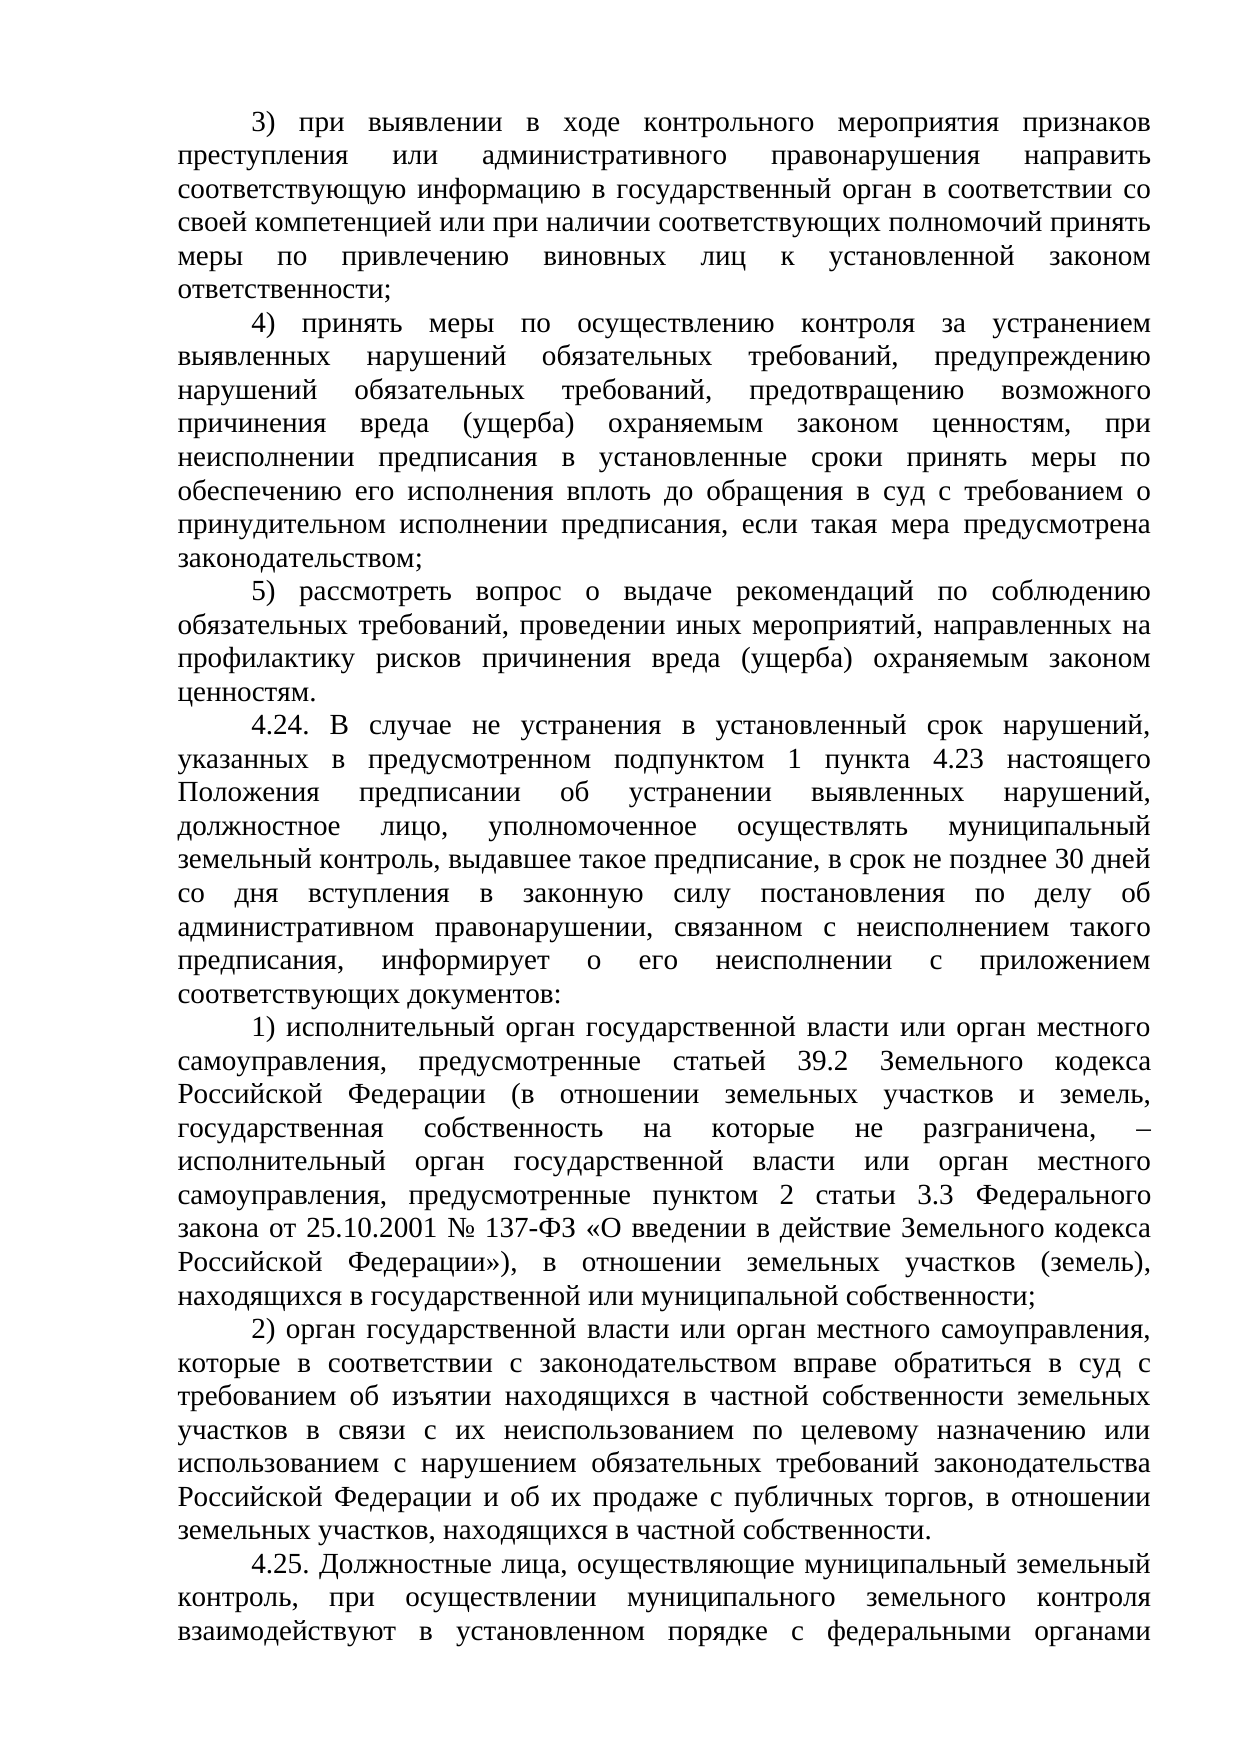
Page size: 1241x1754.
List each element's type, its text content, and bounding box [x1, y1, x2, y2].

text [177, 1546, 1152, 1647]
text 2) орган государственной власти или орган местного самоуправления, которые в соответствии с законодательством вправе обратиться в суд с требованием об изъятии находящихся в частной собственности земельных участков в связи с их неиспользованием по целевому назначению или использованием с нарушением обязательных требований законодательства Российской Федерации и об их продаже с публичных торгов, в отношении земельных участков, находящихся в частной собственности. [177, 1311, 1152, 1546]
text 4) принять меры по осуществлению контроля за устранением выявленных нарушений обязательных требований, предупреждению нарушений обязательных требований, предотвращению возможного причинения вреда (ущерба) охраняемым законом ценностям, при неисполнении предписания в установленные сроки принять меры по обеспечению его исполнения вплоть до обращения в суд с требованием о принудительном исполнении предписания, если такая мера предусмотрена законодательством; [177, 305, 1152, 339]
text 1) исполнительный орган государственной власти или орган местного самоуправления, предусмотренные статьей 39.2 Земельного кодекса Российской Федерации (в отношении земельных участков и земель, государственная собственность на которые не разграничена, – исполнительный орган государственной власти или орган местного самоуправления, предусмотренные пунктом 2 статьи 3.3 Федерального закона от 25.10.2001 № 137-ФЗ «О введении в действие Земельного кодекса Российской Федерации»), в отношении земельных участков (земель), находящихся в государственной или муниципальной собственности; [177, 1009, 1152, 1211]
text 4.24. В случае не устранения в установленный срок нарушений, указанных в предусмотренном подпунктом 1 пункта 4.23 настоящего Положения предписании об устранении выявленных нарушений, должностное лицо, уполномоченное осуществлять муниципальный земельный контроль, выдавшее такое предписание, в срок не позднее 30 дней со дня вступления в законную силу постановления по делу об административном правонарушении, связанном с неисполнением такого предписания, информирует о его неисполнении с приложением соответствующих документов: [177, 707, 1152, 1009]
text 5) рассмотреть вопрос о выдаче рекомендаций по соблюдению обязательных требований, проведении иных мероприятий, направленных на профилактику рисков причинения вреда (ущерба) охраняемым законом ценностям. [177, 573, 1152, 707]
text 1) исполнительный орган государственной власти или орган местного самоуправления, предусмотренные статьей 39.2 Земельного кодекса Российской Федерации (в отношении земельных участков и земель, государственная собственность на которые не разграничена, – исполнительный орган государственной власти или орган местного самоуправления, предусмотренные пунктом 2 статьи 3.3 Федерального закона от 25.10.2001 № 137-ФЗ «О введении в действие Земельного кодекса Российской Федерации»), в отношении земельных участков (земель), находящихся в государственной или муниципальной собственности; [177, 1244, 1152, 1311]
text 3) при выявлении в ходе контрольного мероприятия признаков преступления или административного правонарушения направить соответствующую информацию в государственный орган в соответствии со своей компетенцией или при наличии соответствующих полномочий принять меры по привлечению виновных лиц к установленной законом ответственности; [177, 104, 1152, 305]
